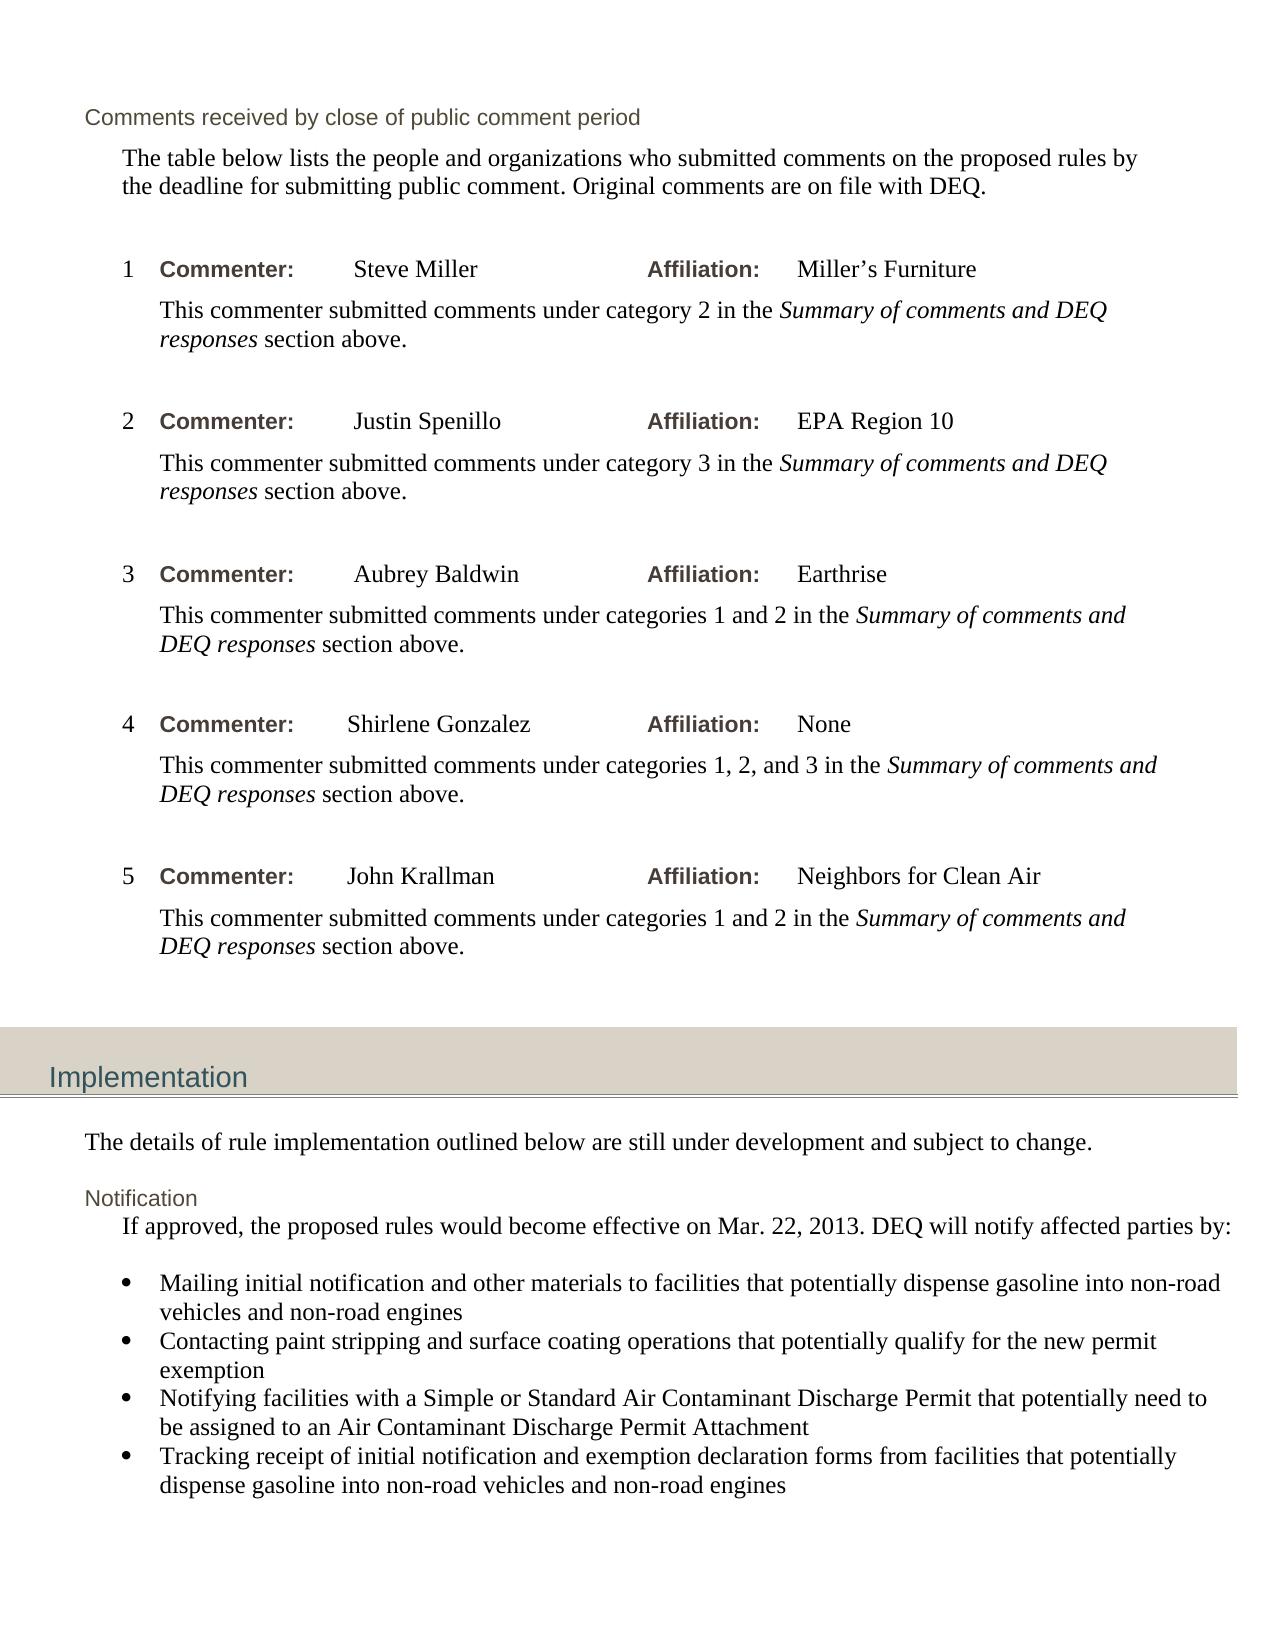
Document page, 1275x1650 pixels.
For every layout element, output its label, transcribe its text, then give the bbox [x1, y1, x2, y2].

list Contacting paint stripping and surface coating operations that potentially qualify for the new permit exemption [122, 1326, 1237, 1383]
text This commenter submitted comments under category 3 in the Summary of comments and DEQ responses section above. [159, 448, 1172, 505]
list Commenter: Steve Miller Affiliation: Miller’s Furniture [122, 254, 1171, 283]
text If approved, the proposed rules would become effective on Mar. 22, 2013. DEQ will notify affected parties by: [122, 1211, 1237, 1240]
text Notification [84, 1184, 1237, 1211]
text The details of rule implementation outlined below are still under development and subject to change. [84, 1127, 1237, 1156]
list Commenter: Aubrey Baldwin Affiliation: Earthrise [122, 559, 1171, 588]
list Commenter: Shirlene Gonzalez Affiliation: None [122, 709, 1171, 738]
text The table below lists the people and organizations who submitted comments on the proposed rules by the deadline for submitting public comment. Original comments are on file with DEQ. [122, 143, 1172, 200]
list Notifying facilities with a Simple or Standard Air Contaminant Discharge Permit that potentially need to be assigned to an Air Contaminant Discharge Permit Attachment [122, 1383, 1237, 1441]
list Tracking receipt of initial notification and exemption declaration forms from facilities that potentially dispense gasoline into non-road vehicles and non-road engines [122, 1441, 1237, 1498]
list This commenter submitted comments under categories 1 and 2 in the Summary of comments and DEQ responses section above. [159, 903, 1172, 960]
list Mailing initial notification and other materials to facilities that potentially dispense gasoline into non-road vehicles and non-road engines [122, 1268, 1237, 1326]
table_header Implementation [0, 1027, 1237, 1094]
list This commenter submitted comments under category 2 in the Summary of comments and DEQ responses section above. [159, 295, 1172, 353]
list This commenter submitted comments under categories 1 and 2 in the Summary of comments and DEQ responses section above. [159, 600, 1172, 658]
text Comments received by close of public comment period [84, 104, 1237, 130]
list Commenter: John Krallman Affiliation: Neighbors for Clean Air [122, 861, 1171, 890]
list This commenter submitted comments under categories 1, 2, and 3 in the Summary of comments and DEQ responses section above. [159, 750, 1172, 808]
list Commenter: Justin Spenillo Affiliation: EPA Region 10 [122, 406, 1172, 435]
